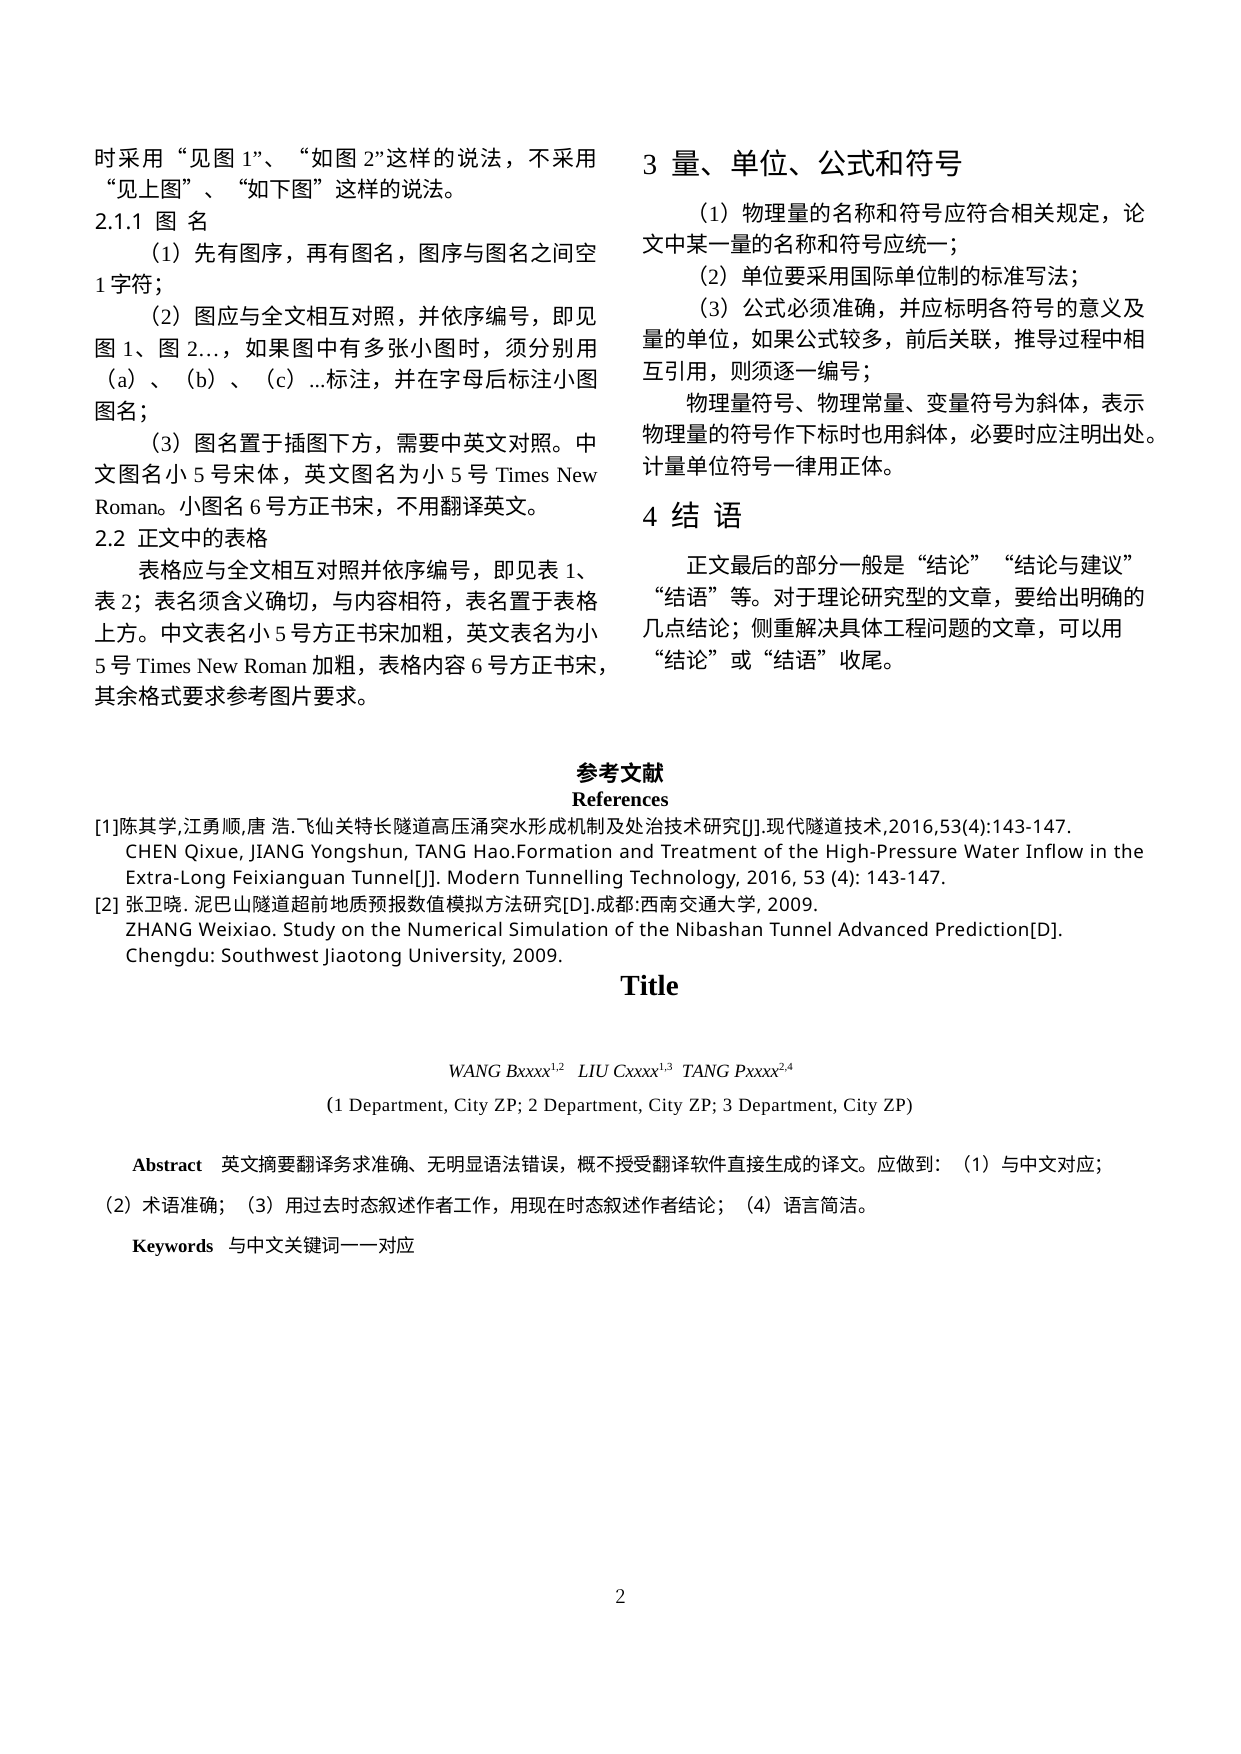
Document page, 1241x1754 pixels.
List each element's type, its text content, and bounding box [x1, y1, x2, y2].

text 2.2 正文中的表格 [94, 521, 598, 553]
text （2）图应与全文相互对照，并依序编号，即见图1、图2…，如果图中有多张小图时，须分别用（a）、（b）、（c）...标注，并在字母后标注小图图名； [94, 299, 598, 426]
text 2.1.1 图 名 [94, 204, 598, 236]
text Abstract 英文摘要翻译务求准确、无明显语法错误，概不授受翻译软件直接生成的译文。应做到：（1）与中文对应；（2）术语准确；（3）用过去时态叙述作者工作，用现在时态叙述作者结论；（4）语言简洁。 [94, 1149, 1146, 1217]
text References [94, 787, 1146, 811]
text ZHANG Weixiao. Study on the Numerical Simulation of the Nibashan Tunnel Advanced Prediction[D]. Chengdu: Southwest Jiaotong University, 2009. [125, 917, 1146, 968]
text [2] 张卫晓. 泥巴山隧道超前地质预报数值模拟方法研究[D].成都:西南交通大学, 2009. [94, 889, 1146, 917]
text (1 Department, City ZP; 2 Department, City ZP; 3 Department, City ZP) [94, 1092, 1146, 1117]
text （3）图名置于插图下方，需要中英文对照。中文图名小5号宋体，英文图名为小5号Times New Roman。小图名6号方正书宋，不用翻译英文。 [94, 426, 598, 521]
text Keywords 与中文关键词一一对应 [94, 1231, 1146, 1258]
text WANG Bxxxx1,2 LIU Cxxxx1,3 TANG Pxxxx2,4 [94, 1060, 1146, 1081]
text Title [94, 968, 1146, 1001]
text 参考文献 [94, 756, 1146, 787]
text （3）公式必须准确，并应标明各符号的意义及量的单位，如果公式较多，前后关联，推导过程中相互引用，则须逐一编号； [642, 291, 1146, 386]
text （3）图必须先在正文中先引用，再出现。引用时采用“见图1”、“如图2”这样的说法，不采用“见上图”、“如下图”这样的说法。 [94, 141, 598, 204]
text （1）先有图序，再有图名，图序与图名之间空1字符； [94, 236, 598, 299]
text 正文最后的部分一般是“结论”“结论与建议”“结语”等。对于理论研究型的文章，要给出明确的几点结论；侧重解决具体工程问题的文章，可以用“结论”或“结语”收尾。 [642, 548, 1146, 674]
text CHEN Qixue, JIANG Yongshun, TANG Hao.Formation and Treatment of the High-Pressure Water Inflow in the Extra-Long Feixianguan Tunnel[J]. Modern Tunnelling Technology, 2016, 53 (4): 143-147. [125, 838, 1146, 889]
text （1）物理量的名称和符号应符合相关规定，论文中某一量的名称和符号应统一； [642, 196, 1146, 259]
text [1]陈其学,江勇顺,唐 浩.飞仙关特长隧道高压涌突水形成机制及处治技术研究[J].现代隧道技术,2016,53(4):143-147. [94, 811, 1146, 838]
text 表格应与全文相互对照并依序编号，即见表1、表2；表名须含义确切，与内容相符，表名置于表格上方。中文表名小5号方正书宋加粗，英文表名为小5号Times New Roman加粗，表格内容6号方正书宋，其余格式要求参考图片要求。 [94, 553, 598, 711]
text 3 量、单位、公式和符号 [642, 141, 1146, 183]
text 物理量符号、物理常量、变量符号为斜体，表示物理量的符号作下标时也用斜体，必要时应注明出处。计量单位符号一律用正体。 [642, 386, 1146, 481]
text （2）单位要采用国际单位制的标准写法； [642, 259, 1146, 291]
text 4 结 语 [642, 493, 1146, 535]
